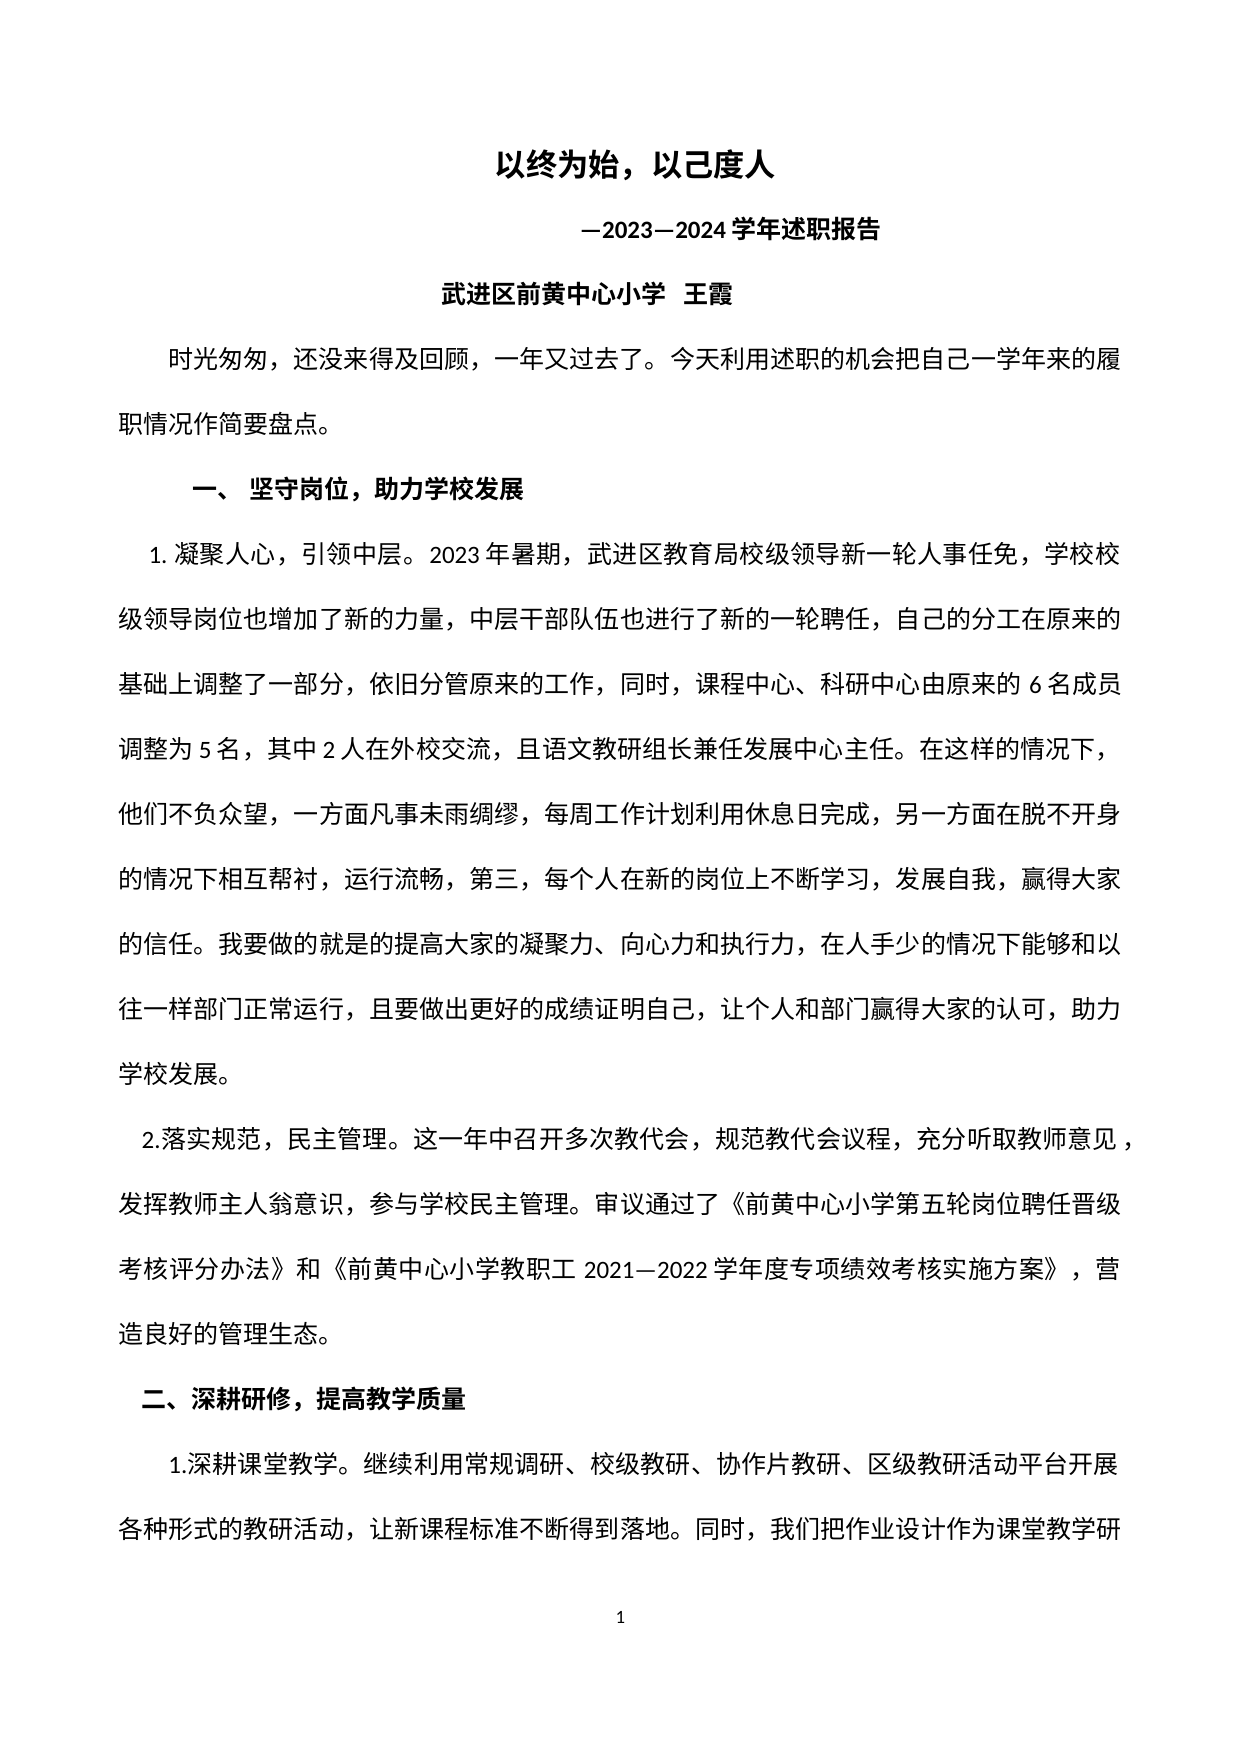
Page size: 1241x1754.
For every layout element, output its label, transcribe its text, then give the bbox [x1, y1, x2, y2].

text 2.落实规范，民主管理。这一年中召开多次教代会，规范教代会议程，充分听取教师意见，发挥教师主人翁意识，参与学校民主管理。审议通过了《前黄中心小学第五轮岗位聘任晋级考核评分办法》和《前黄中心小学教职工2021—2022学年度专项绩效考核实施方案》，营造良好的管理生态。 [118, 1105, 1122, 1365]
text 以终为始，以己度人 [118, 130, 1122, 195]
text 1. 凝聚人心，引领中层。2023年暑期，武进区教育局校级领导新一轮人事任免，学校校级领导岗位也增加了新的力量，中层干部队伍也进行了新的一轮聘任，自己的分工在原来的基础上调整了一部分，依旧分管原来的工作，同时，课程中心、科研中心由原来的6名成员调整为5名，其中2人在外校交流，且语文教研组长兼任发展中心主任。在这样的情况下，他们不负众望，一方面凡事未雨绸缪，每周工作计划利用休息日完成，另一方面在脱不开身的情况下相互帮衬，运行流畅，第三，每个人在新的岗位上不断学习，发展自我，赢得大家的信任。我要做的就是的提高大家的凝聚力、向心力和执行力，在人手少的情况下能够和以往一样部门正常运行，且要做出更好的成绩证明自己，让个人和部门赢得大家的认可，助力学校发展。 [118, 520, 1122, 1105]
text 武进区前黄中心小学 王霞 [118, 260, 1122, 325]
list 坚守岗位，助力学校发展 [192, 455, 1122, 520]
text 二、深耕研修，提高教学质量 [118, 1365, 1122, 1430]
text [118, 1430, 1122, 1560]
text 时光匆匆，还没来得及回顾，一年又过去了。今天利用述职的机会把自己一学年来的履职情况作简要盘点。 [118, 325, 1122, 455]
text —2023—2024学年述职报告 [118, 195, 1122, 260]
